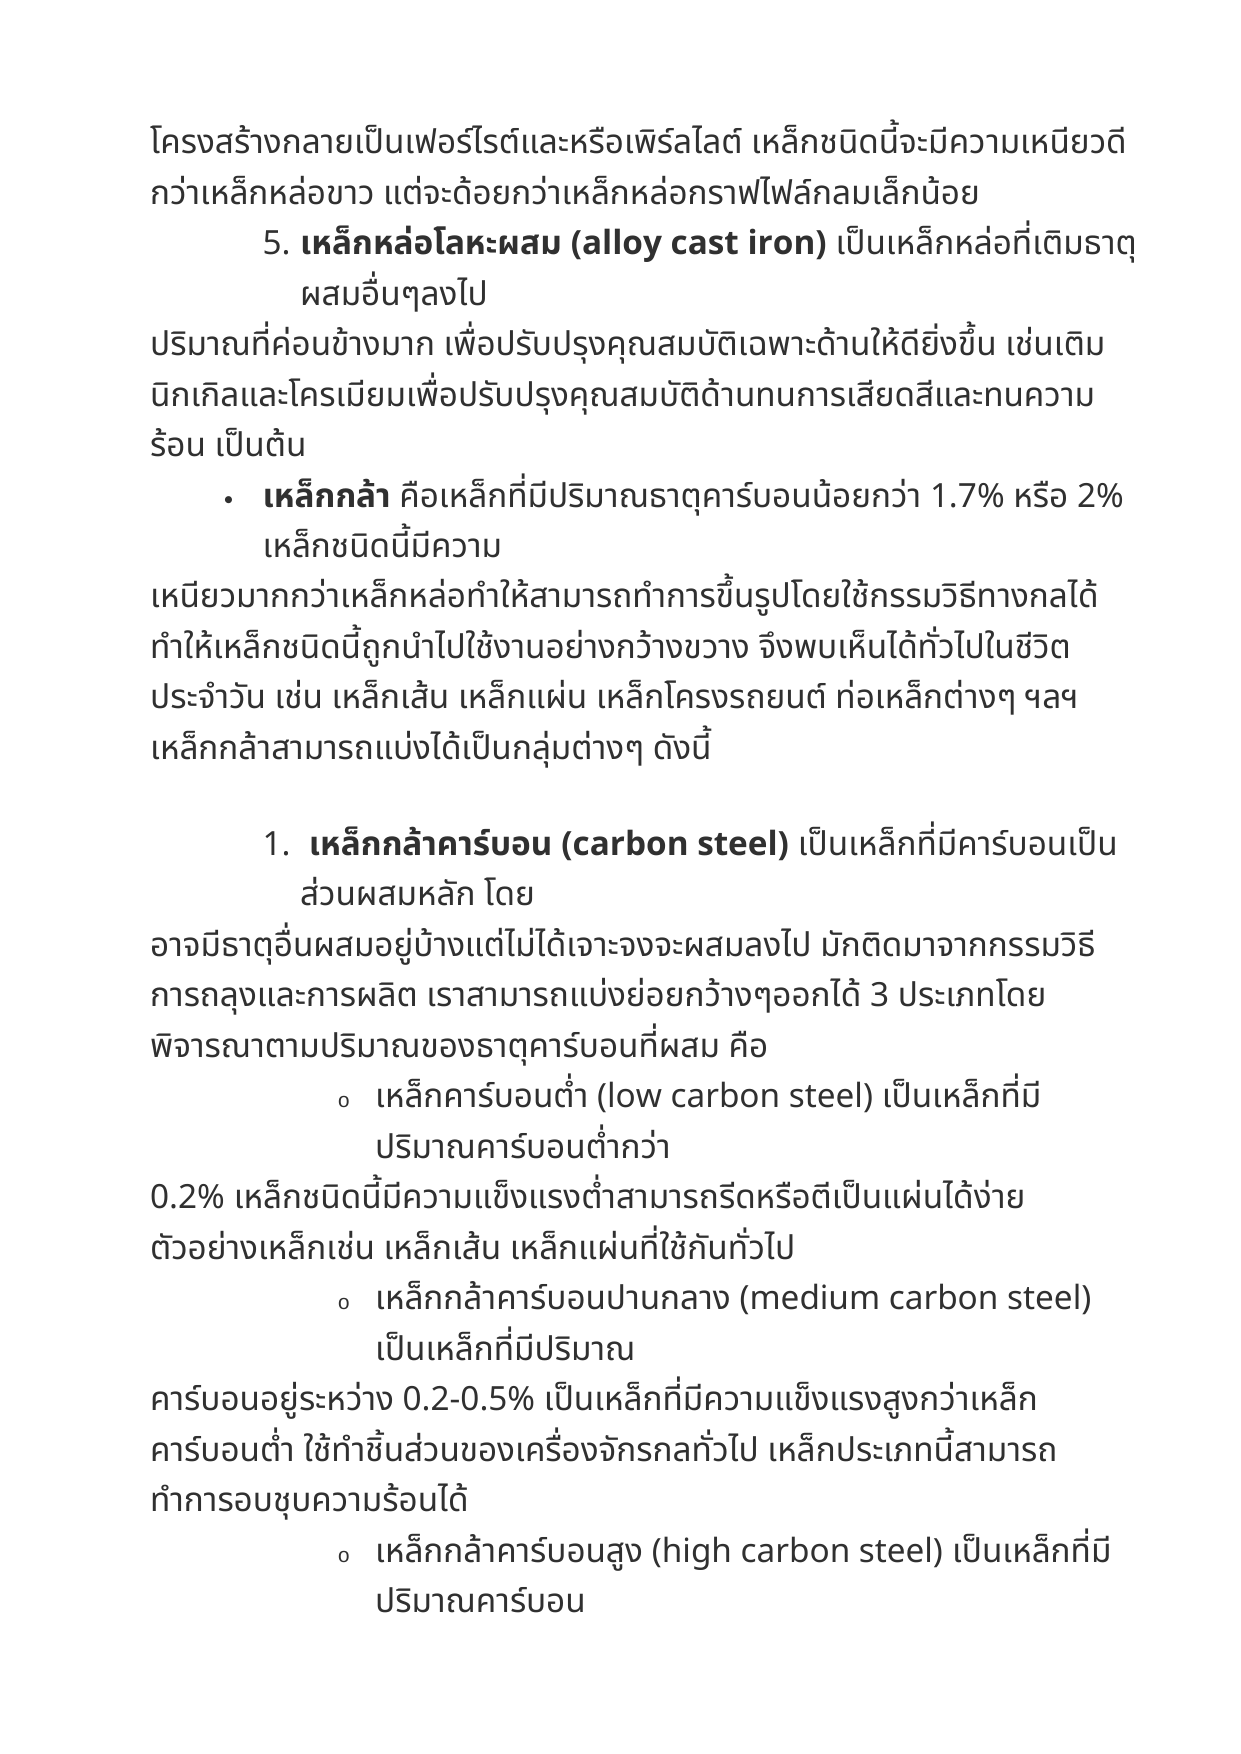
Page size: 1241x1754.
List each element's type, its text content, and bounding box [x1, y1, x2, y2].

list เหล็กกล้าคาร์บอนปานกลาง (medium carbon steel) เป็นเหล็กที่มีปริมาณ [337, 1274, 1137, 1375]
text ปริมาณที่ค่อนข้างมาก เพื่อปรับปรุงคุณสมบัติเฉพาะด้านให้ดียิ่งขึ้น เช่นเติมนิกเกิลและโครเมียมเพื่อปรับปรุงคุณสมบัติด้านทนการเสียดสีและทนความร้อน เป็นต้น [150, 320, 1137, 471]
list เหล็กกล้าคาร์บอน (carbon steel) เป็นเหล็กที่มีคาร์บอนเป็นส่วนผสมหลัก โดย [262, 819, 1137, 921]
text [150, 118, 1137, 219]
list เหล็กหล่อโลหะผสม (alloy cast iron) เป็นเหล็กหล่อที่เติมธาตุผสมอื่นๆลงไป [262, 219, 1137, 320]
text อาจมีธาตุอื่นผสมอยู่บ้างแต่ไม่ได้เจาะจงจะผสมลงไป มักติดมาจากกรรมวิธีการถลุงและการผลิต เราสามารถแบ่งย่อยกว้างๆออกได้ 3 ประเภทโดยพิจารณาตามปริมาณของธาตุคาร์บอนที่ผสม คือ [150, 921, 1137, 1072]
text 0.2% เหล็กชนิดนี้มีความแข็งแรงต่ำสามารถรีดหรือตีเป็นแผ่นได้ง่าย ตัวอย่างเหล็กเช่น เหล็กเส้น เหล็กแผ่นที่ใช้กันทั่วไป [150, 1173, 1137, 1274]
list เหล็กคาร์บอนต่ำ (low carbon steel) เป็นเหล็กที่มีปริมาณคาร์บอนต่ำกว่า [337, 1072, 1137, 1173]
list เหล็กกล้า คือเหล็กที่มีปริมาณธาตุคาร์บอนน้อยกว่า 1.7% หรือ 2% เหล็กชนิดนี้มีความ [225, 471, 1137, 572]
text คาร์บอนอยู่ระหว่าง 0.2-0.5% เป็นเหล็กที่มีความแข็งแรงสูงกว่าเหล็กคาร์บอนต่ำ ใช้ทำชิ้นส่วนของเครื่องจักรกลทั่วไป เหล็กประเภทนี้สามารถทำการอบชุบความร้อนได้ [150, 1375, 1137, 1527]
text เหนียวมากกว่าเหล็กหล่อทำให้สามารถทำการขึ้นรูปโดยใช้กรรมวิธีทางกลได้ ทำให้เหล็กชนิดนี้ถูกนำไปใช้งานอย่างกว้างขวาง จึงพบเห็นได้ทั่วไปในชีวิตประจำวัน เช่น เหล็กเส้น เหล็กแผ่น เหล็กโครงรถยนต์ ท่อเหล็กต่างๆ ฯลฯ เหล็กกล้าสามารถแบ่งได้เป็นกลุ่มต่างๆ ดังนี้ [150, 572, 1137, 774]
list เหล็กกล้าคาร์บอนสูง (high carbon steel) เป็นเหล็กที่มีปริมาณคาร์บอน [337, 1527, 1137, 1628]
